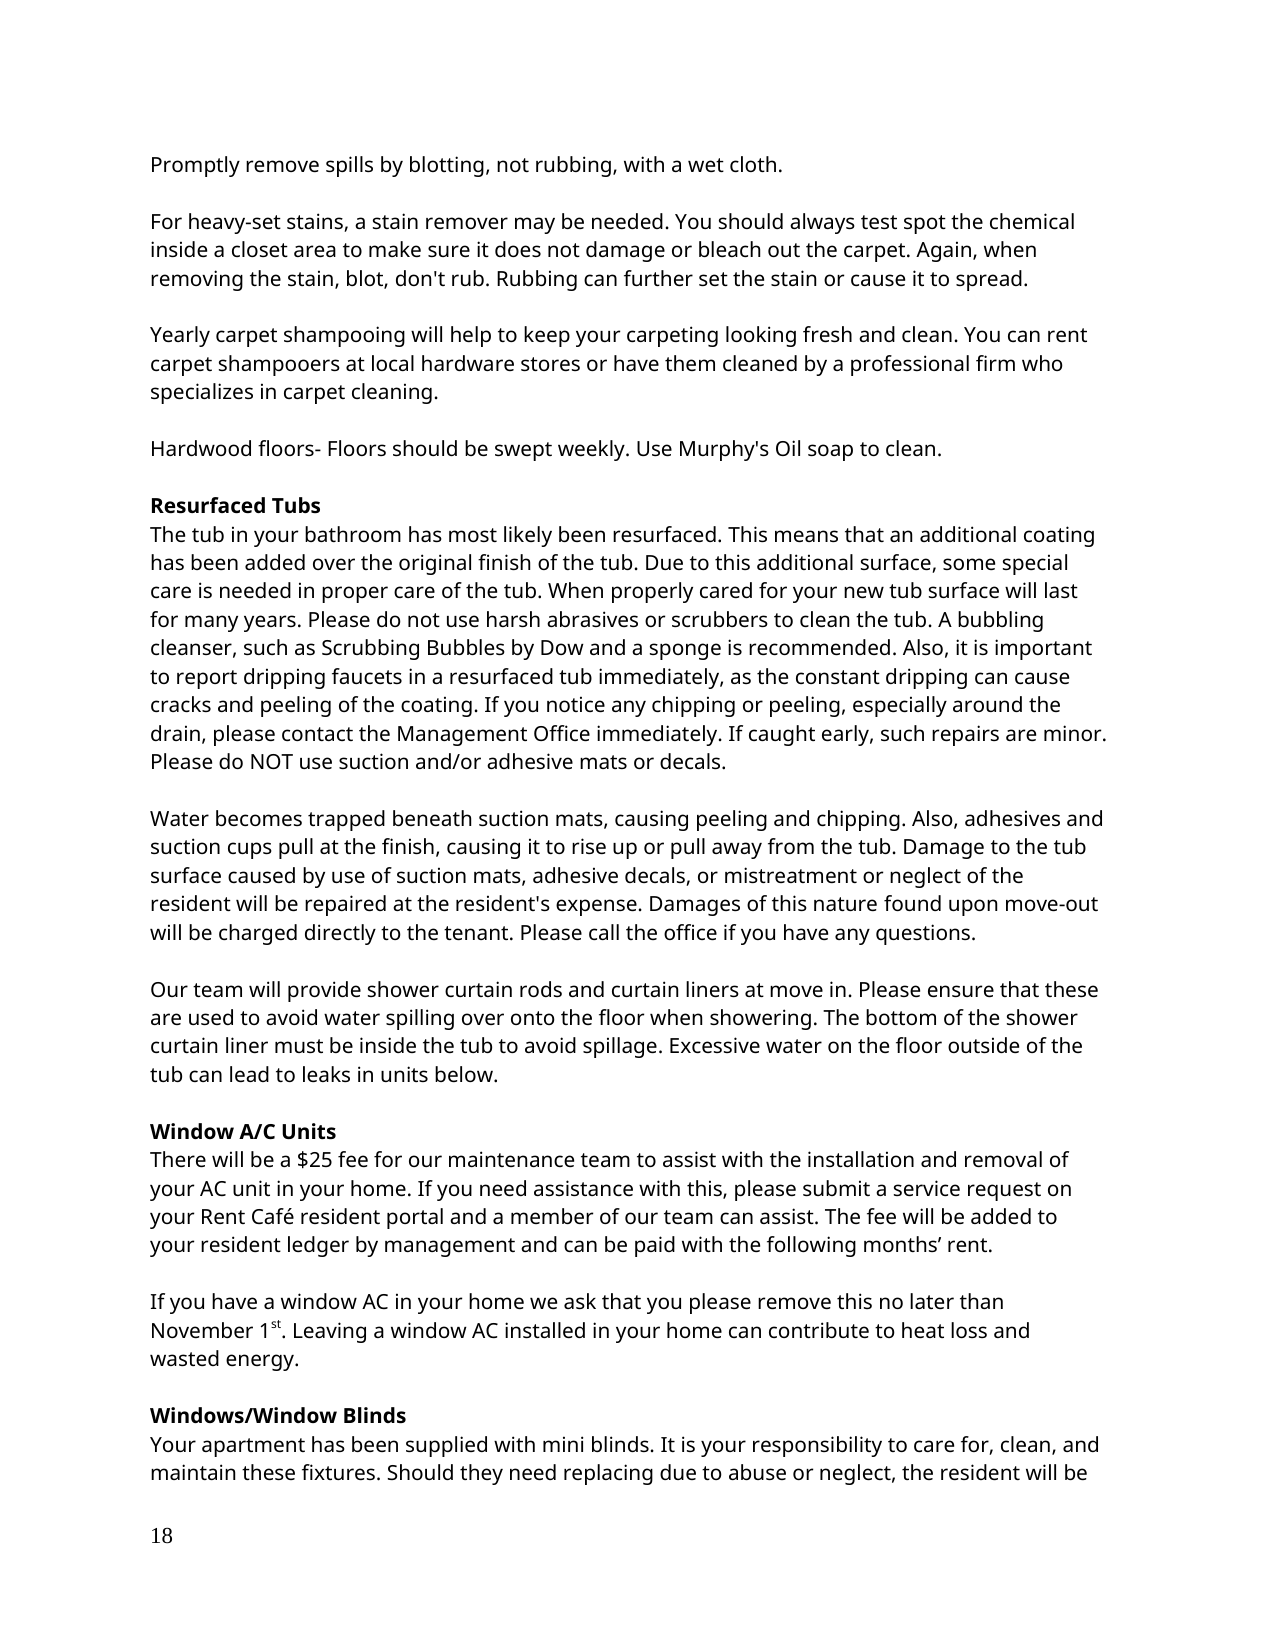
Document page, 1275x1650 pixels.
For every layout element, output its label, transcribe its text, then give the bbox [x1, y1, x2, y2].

text Resurfaced Tubs [150, 491, 1121, 520]
text Our team will provide shower curtain rods and curtain liners at move in. Please ensure that these are used to avoid water spilling over onto the floor when showering. The bottom of the shower curtain liner must be inside the tub to avoid spillage. Excessive water on the floor outside of the tub can lead to leaks in units below. [150, 975, 1106, 1088]
text Window A/C Units [150, 1117, 1106, 1145]
text If you have a window AC in your home we ask that you please remove this no later than November 1st. Leaving a window AC installed in your home can contribute to heat loss and wasted energy. [150, 1287, 1106, 1373]
text Yearly carpet shampooing will help to keep your carpeting looking fresh and clean. You can rent carpet shampooers at local hardware stores or have them cleaned by a professional firm who specializes in carpet cleaning. [150, 321, 1127, 406]
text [150, 1430, 1114, 1487]
text Windows/Window Blinds [150, 1401, 1125, 1430]
text For heavy-set stains, a stain remover may be needed. You should always test spot the chemical inside a closet area to make sure it does not damage or bleach out the carpet. Again, when removing the stain, blot, don't rub. Rubbing can further set the stain or cause it to spread. [150, 207, 1122, 292]
text Promptly remove spills by blotting, not rubbing, with a wet cloth. [150, 150, 1107, 178]
text The tub in your bathroom has most likely been resurfaced. This means that an additional coating has been added over the original finish of the tub. Due to this additional surface, some special care is needed in proper care of the tub. When properly cared for your new tub surface will last for many years. Please do not use harsh abrasives or scrubbers to clean the tub. A bubbling cleanser, such as Scrubbing Bubbles by Dow and a sponge is recommended. Also, it is important to report dripping faucets in a resurfaced tub immediately, as the constant dripping can cause cracks and peeling of the coating. If you notice any chipping or peeling, especially around the drain, please contact the Management Office immediately. If caught early, such repairs are minor. Please do NOT use suction and/or adhesive mats or decals. [150, 520, 1111, 776]
text Water becomes trapped beneath suction mats, causing peeling and chipping. Also, adhesives and suction cups pull at the finish, causing it to rise up or pull away from the tub. Damage to the tub surface caused by use of suction mats, adhesive decals, or mistreatment or neglect of the resident will be repaired at the resident's expense. Damages of this nature found upon move-out will be charged directly to the tenant. Please call the office if you have any questions. [150, 804, 1106, 946]
text There will be a $25 fee for our maintenance team to assist with the installation and removal of your AC unit in your home. If you need assistance with this, please submit a service request on your Rent Café resident portal and a member of our team can assist. The fee will be added to your resident ledger by management and can be paid with the following months’ rent. [150, 1145, 1106, 1259]
text Hardwood floors- Floors should be swept weekly. Use Murphy's Oil soap to clean. [150, 434, 1107, 463]
